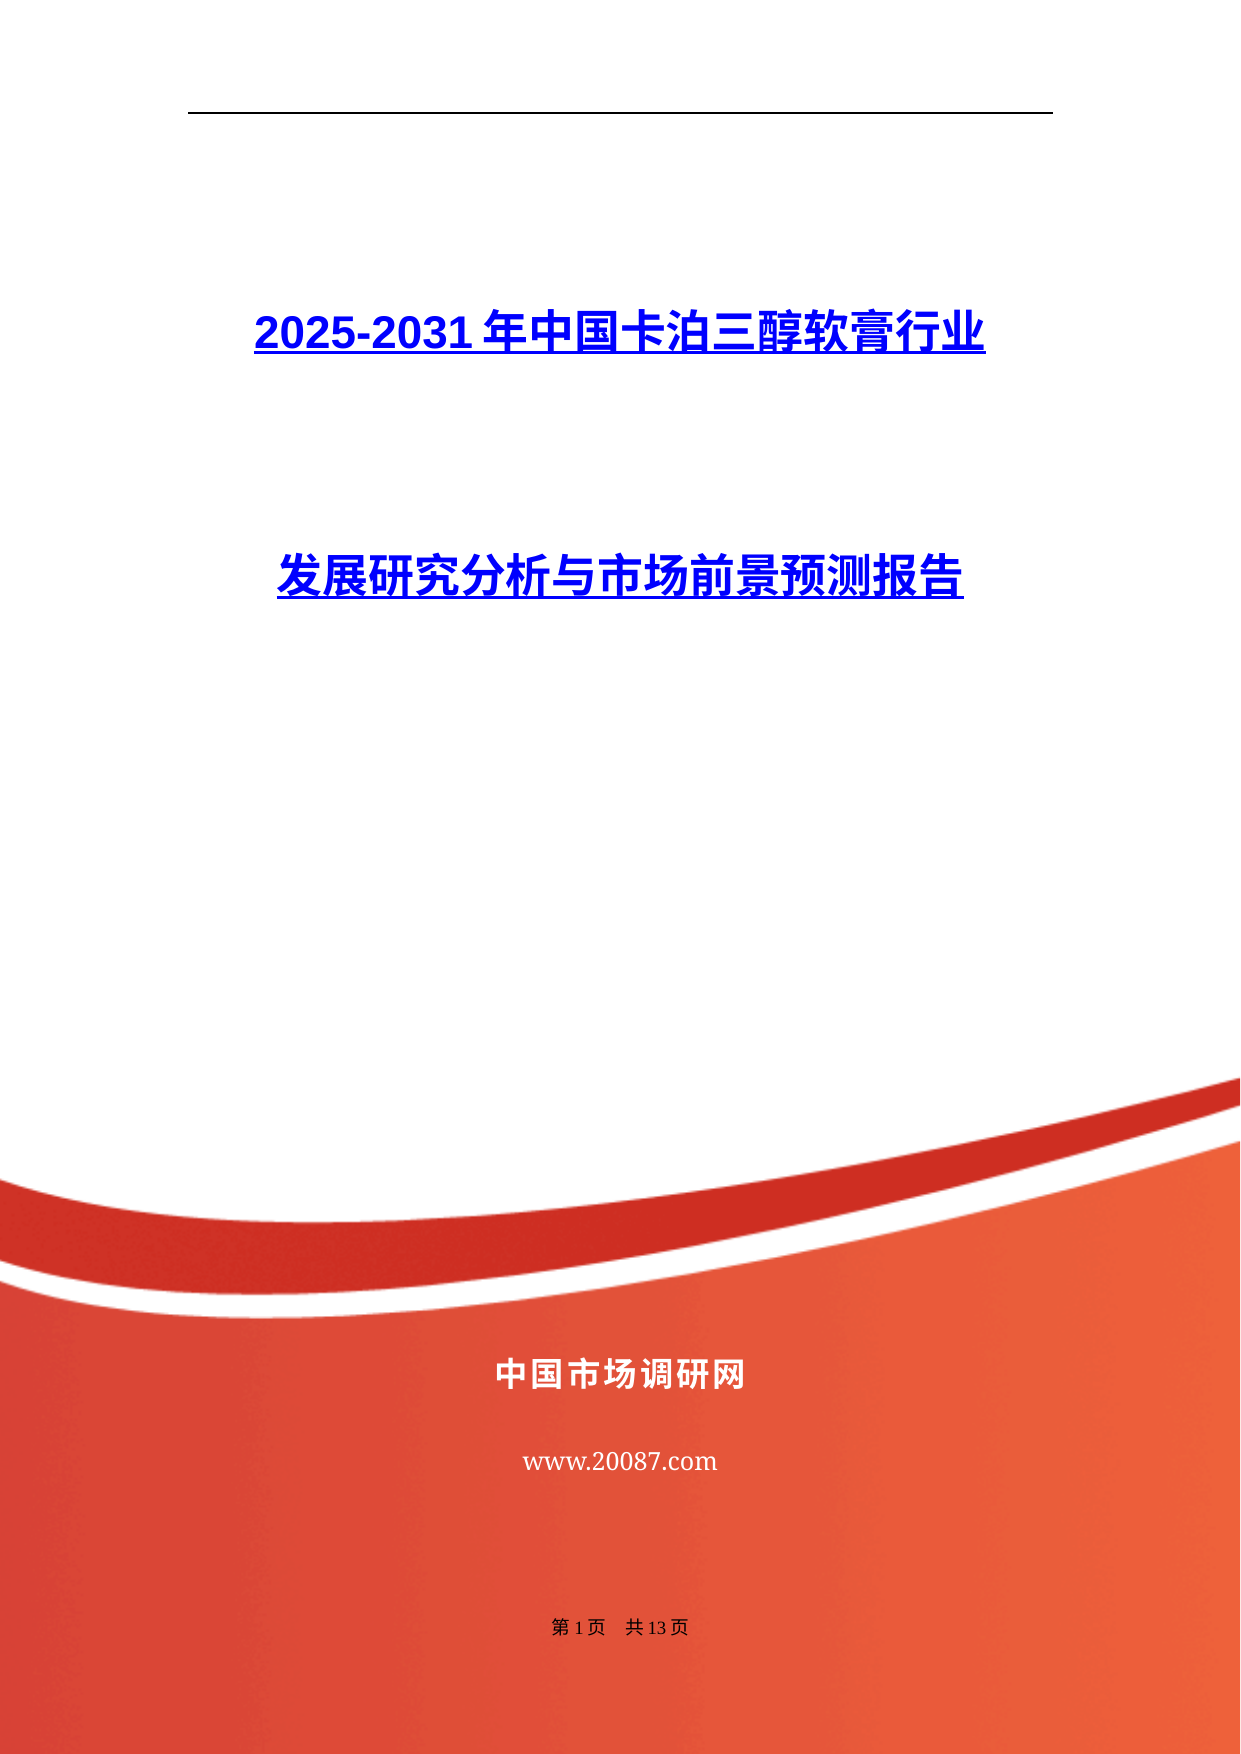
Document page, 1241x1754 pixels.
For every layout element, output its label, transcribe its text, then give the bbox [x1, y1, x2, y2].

picture [0, 1006, 1241, 1754]
subtitle 中国市场调研网 [187, 1339, 1053, 1404]
text www.20087.com [187, 1428, 1053, 1493]
table_header 2025-2031年中国卡泊三醇软膏行业发展研究分析与市场前景预测报告 [188, 207, 1053, 773]
